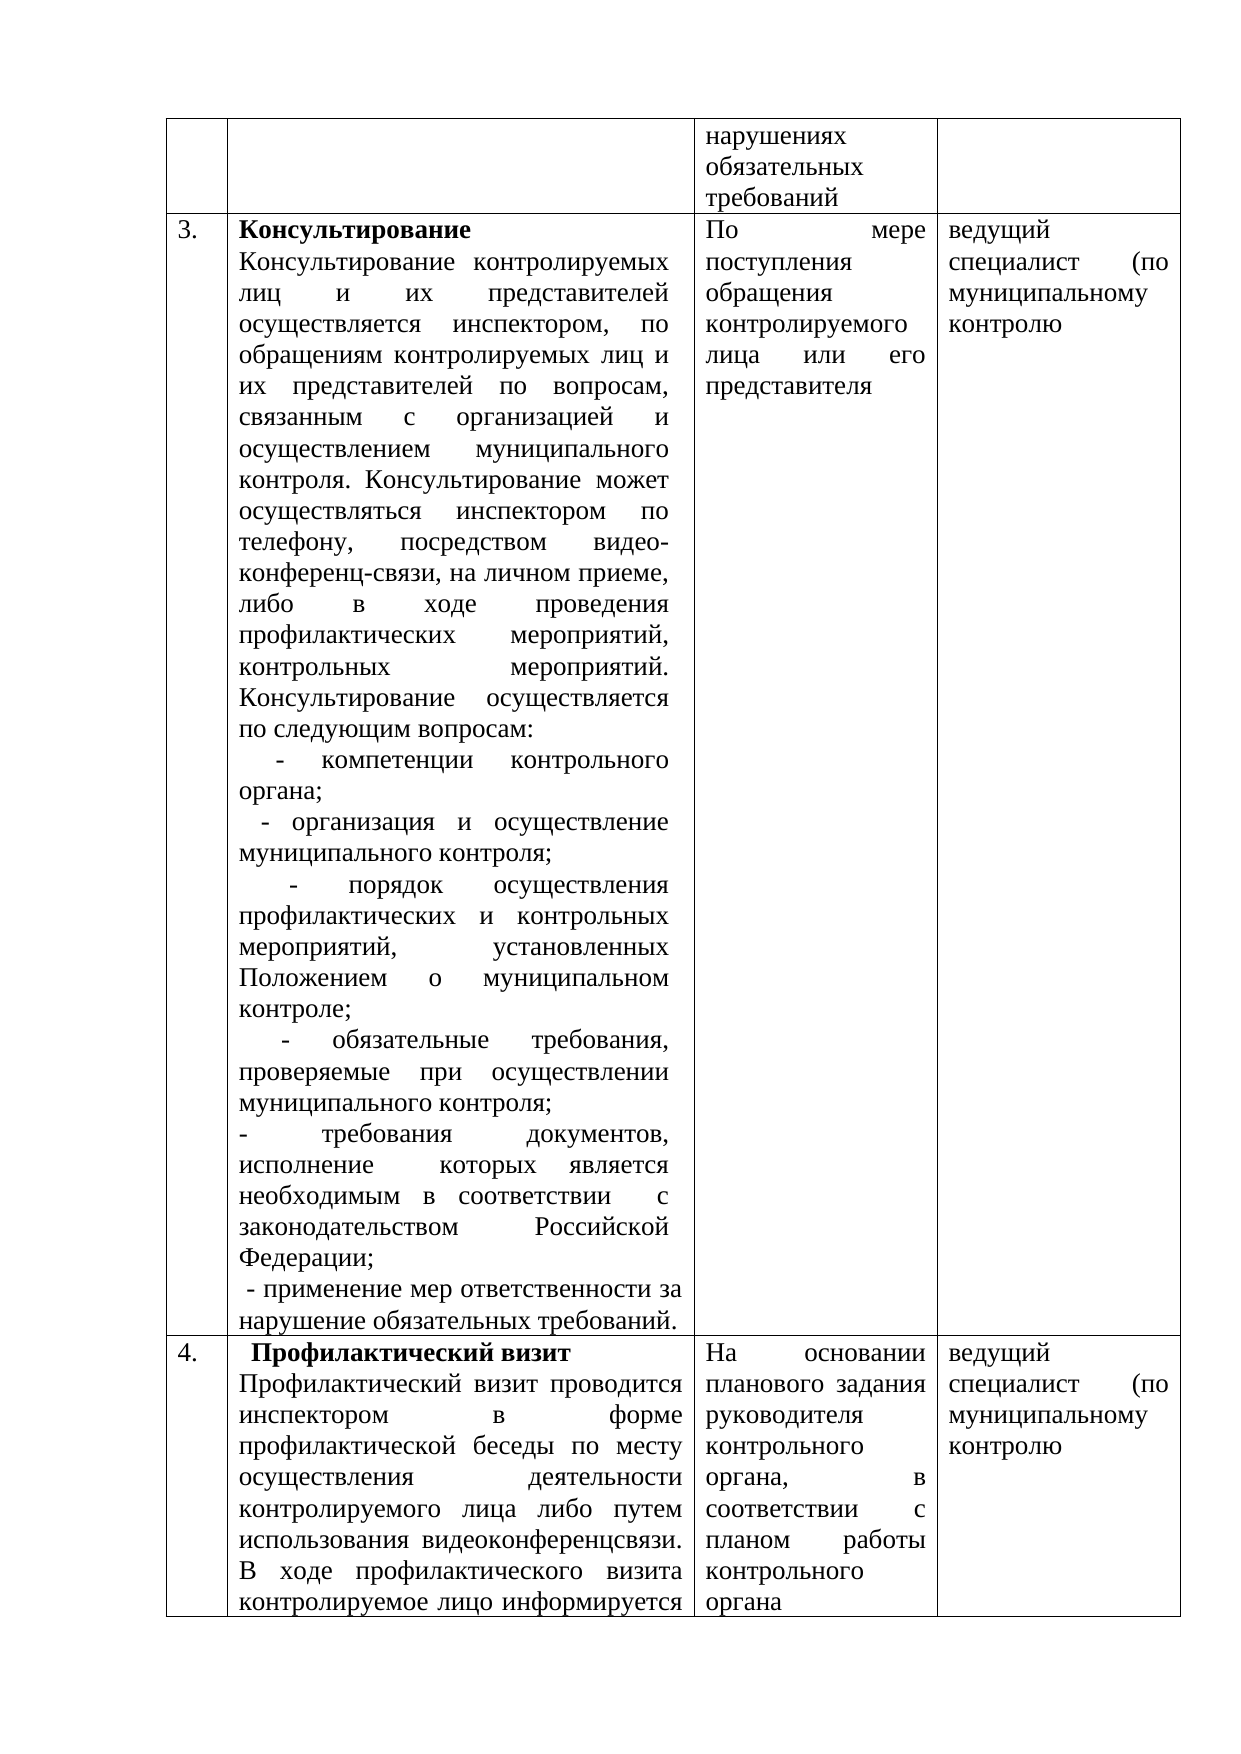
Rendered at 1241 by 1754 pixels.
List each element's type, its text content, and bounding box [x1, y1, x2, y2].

table_cell 3. [167, 214, 227, 1335]
table_cell По мере поступления обращения контролируемого лица или его представителя [695, 214, 937, 1335]
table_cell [695, 119, 937, 213]
table_cell 2. [167, 119, 227, 213]
table_cell Консультирование Консультирование контролируемых лиц и их представителей осуществляется инспектором, по обращениям контролируемых лиц и их представителей по вопросам, связанным с организацией и осуществлением муниципального контроля. Консультирование может осуществляться инспектором по телефону, посредством видео-конференц-связи, на личном приеме, либо в ходе проведения профилактических мероприятий, контрольных мероприятий. Консультирование осуществляется по следующим вопросам: - компетенции контрольного органа; - организация и осуществление муниципального контроля; - порядок осуществления профилактических и контрольных мероприятий, установленных Положением о муниципальном контроле; - обязательные требования, проверяемые при осуществлении муниципального контроля; - требования документов, исполнение которых является необходимым в соответствии с законодательством Российской Федерации; - применение мер ответственности за нарушение обязательных требований. [228, 214, 694, 1335]
table_cell 4. [167, 1336, 227, 1616]
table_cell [695, 1336, 937, 1616]
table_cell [228, 1336, 694, 1616]
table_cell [938, 1336, 1180, 1616]
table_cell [228, 119, 694, 213]
table_cell ведущий специалист (по муниципальному контролю [938, 214, 1180, 1335]
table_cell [938, 119, 1180, 213]
